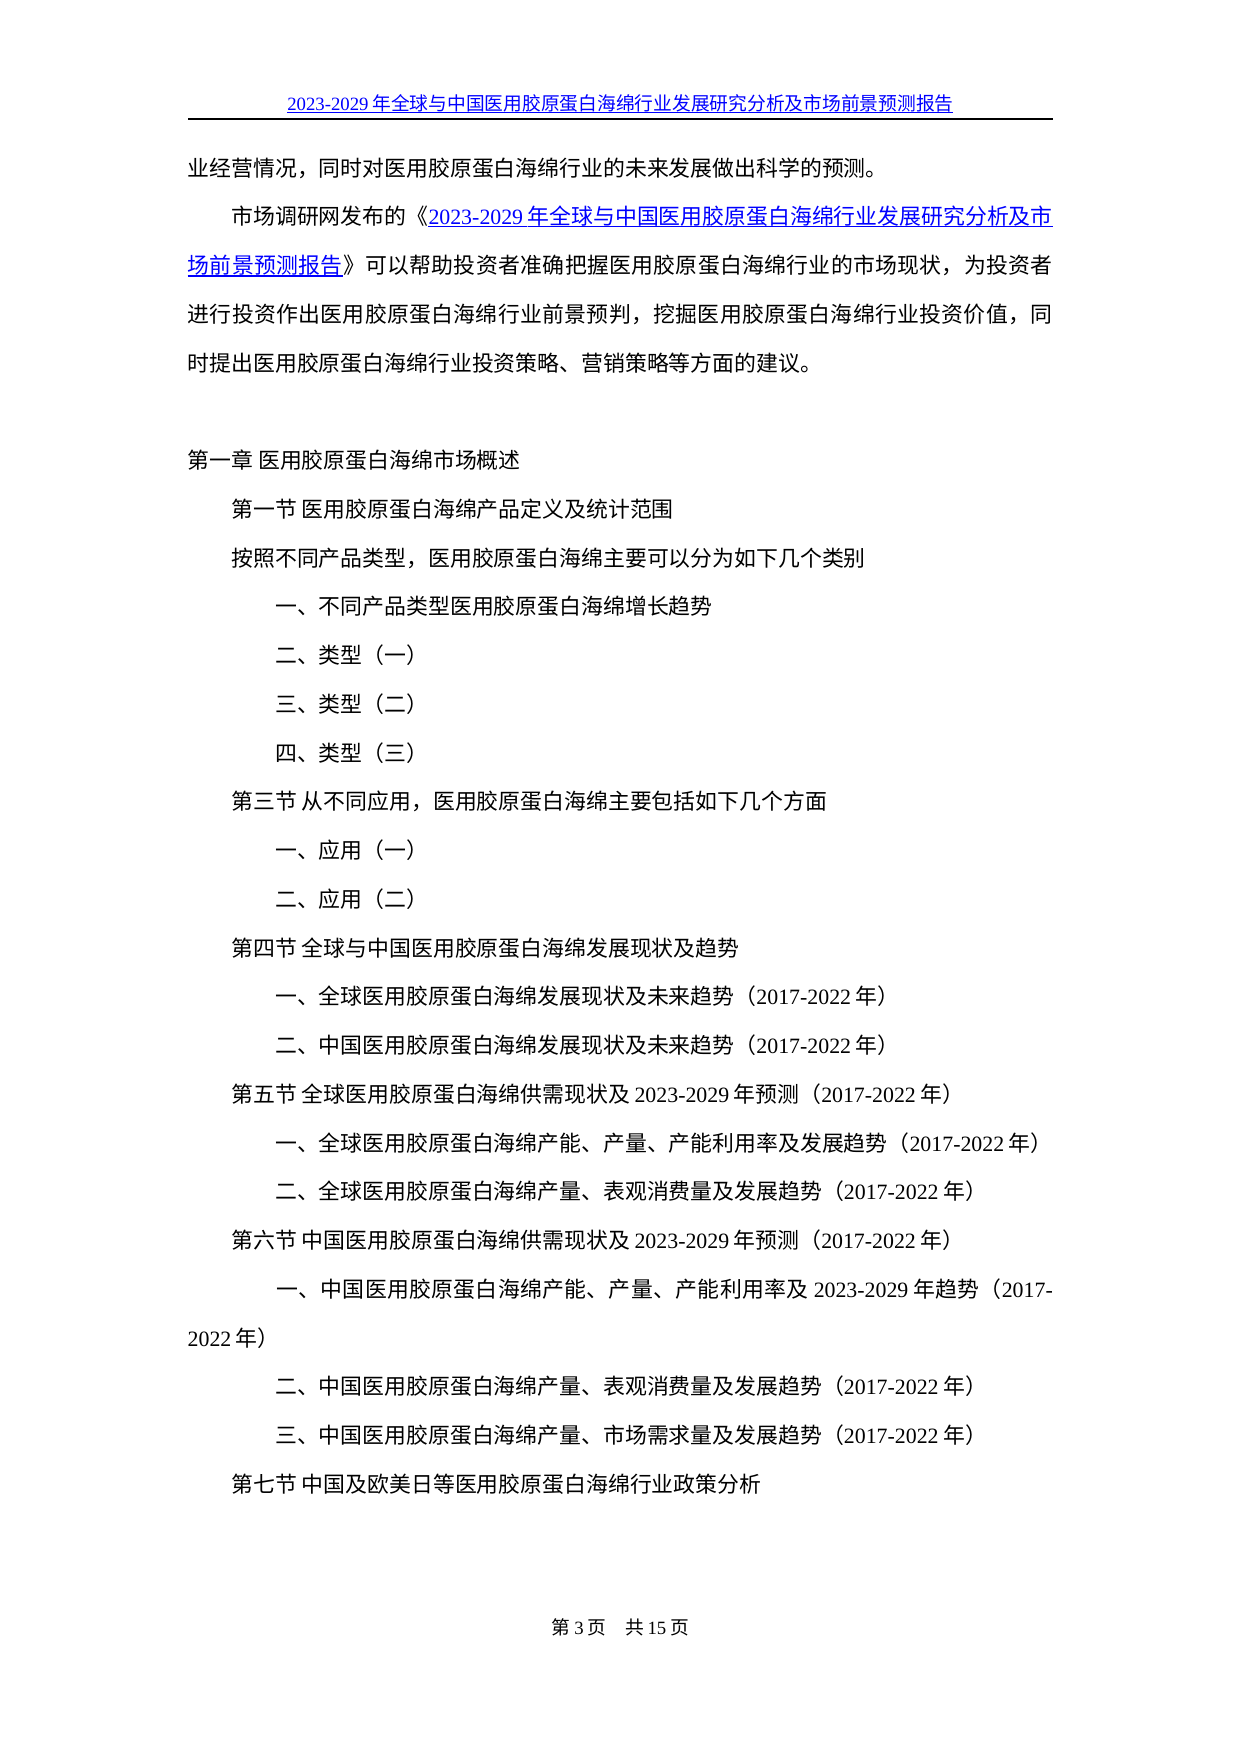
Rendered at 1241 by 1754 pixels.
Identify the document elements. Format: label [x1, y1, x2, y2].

text [187, 150, 1053, 1499]
